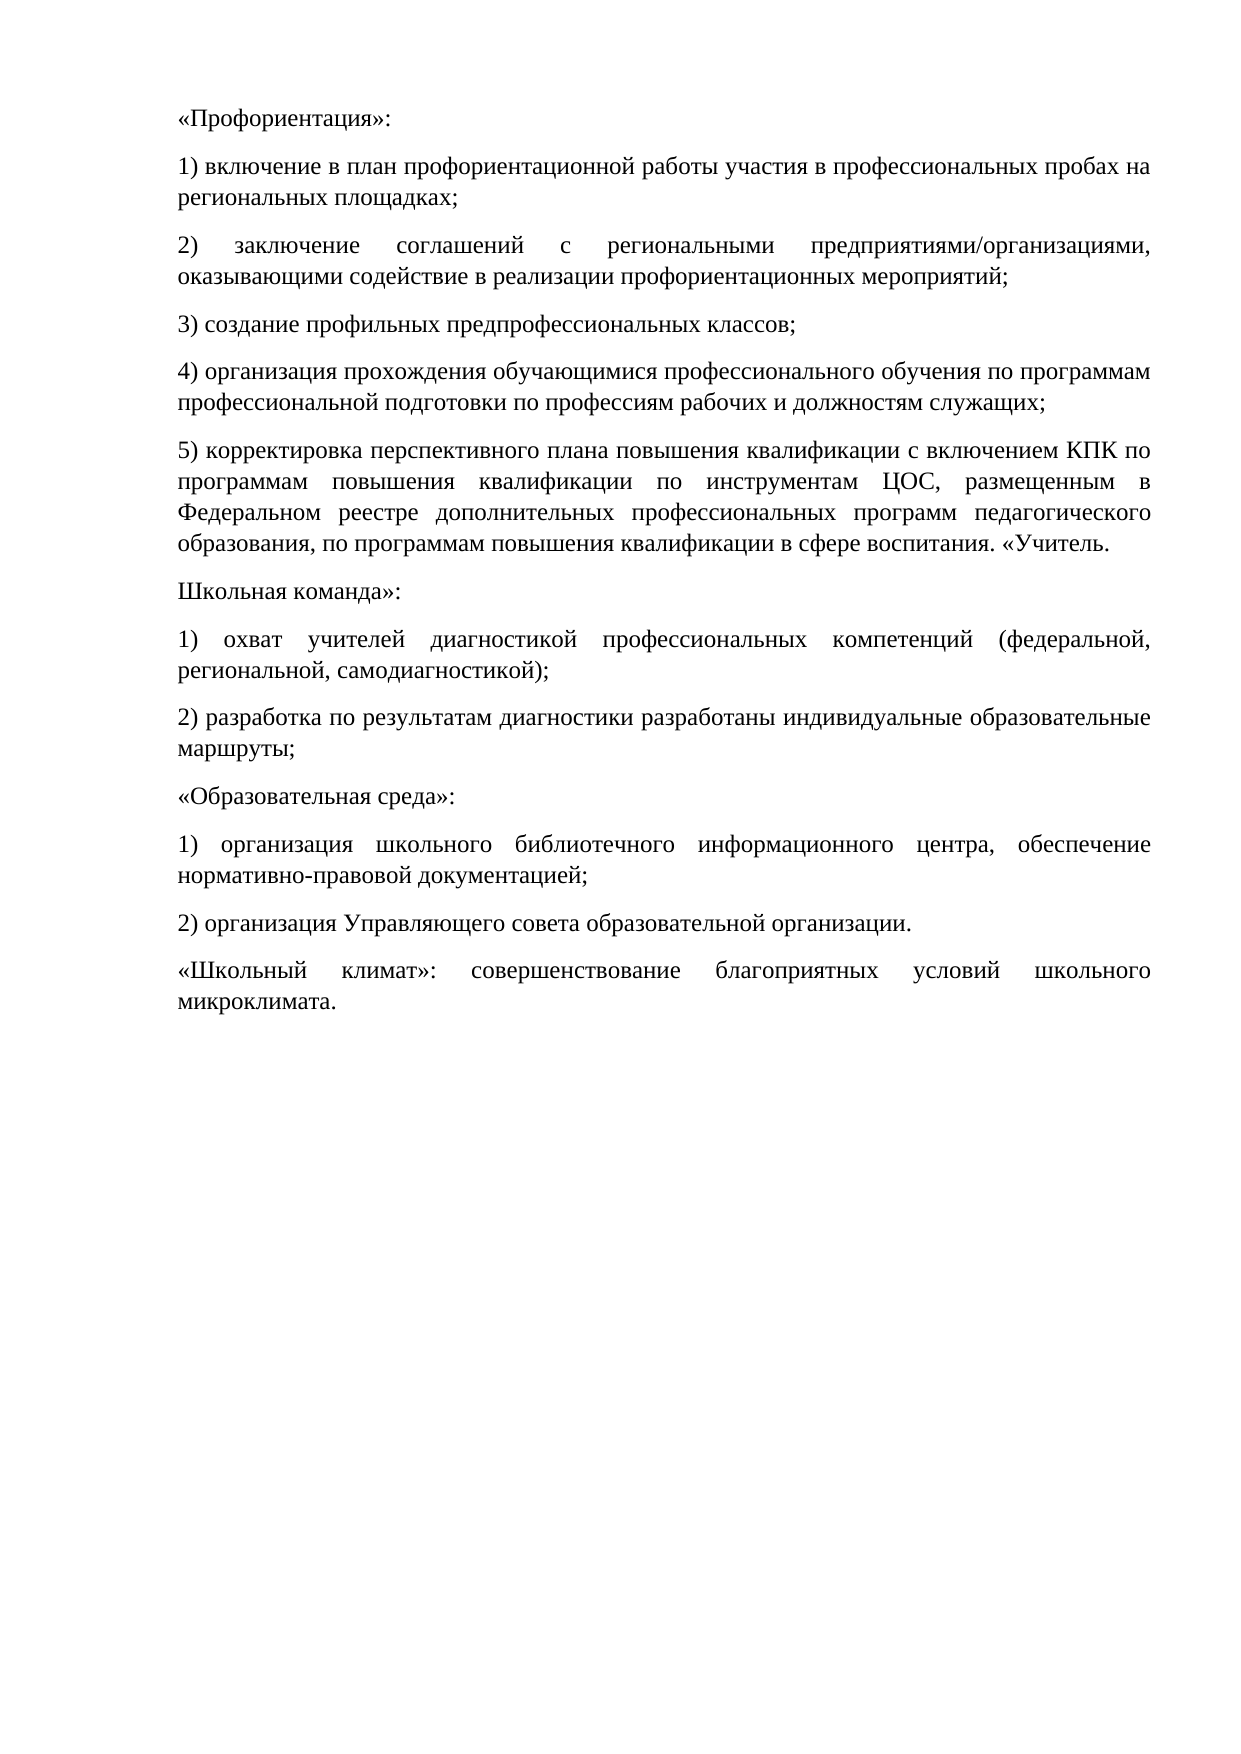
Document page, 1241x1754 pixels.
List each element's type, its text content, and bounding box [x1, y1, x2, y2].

text 5) корректировка перспективного плана повышения квалификации с включением КПК по программам повышения квалификации по инструментам ЦОС, размещенным в Федеральном реестре дополнительных профессиональных программ педагогического образования, по программам повышения квалификации в сфере воспитания. «Учитель. [177, 435, 1152, 557]
text 2) организация Управляющего совета образовательной организации. [177, 908, 1152, 936]
text 2) разработка по результатам диагностики разработаны индивидуальные образовательные маршруты; [177, 702, 1152, 762]
text «Школьный климат»: совершенствование благоприятных условий школьного микроклимата. [177, 955, 1152, 1015]
text Школьная команда»: [177, 576, 1152, 605]
text 3) создание профильных предпрофессиональных классов; [177, 309, 1152, 337]
text «Образовательная среда»: [177, 781, 1152, 810]
text 1) включение в план профориентационной работы участия в профессиональных пробах на региональных площадках; [177, 151, 1152, 211]
text 4) организация прохождения обучающимися профессионального обучения по программам профессиональной подготовки по профессиям рабочих и должностям служащих; [177, 356, 1152, 416]
text «Профориентация»: [177, 103, 1152, 132]
text 2) заключение соглашений с региональными предприятиями/организациями, оказывающими содействие в реализации профориентационных мероприятий; [177, 230, 1152, 290]
text 1) организация школьного библиотечного информационного центра, обеспечение нормативно-правовой документацией; [177, 829, 1152, 889]
text 1) охват учителей диагностикой профессиональных компетенций (федеральной, региональной, самодиагностикой); [177, 624, 1152, 683]
